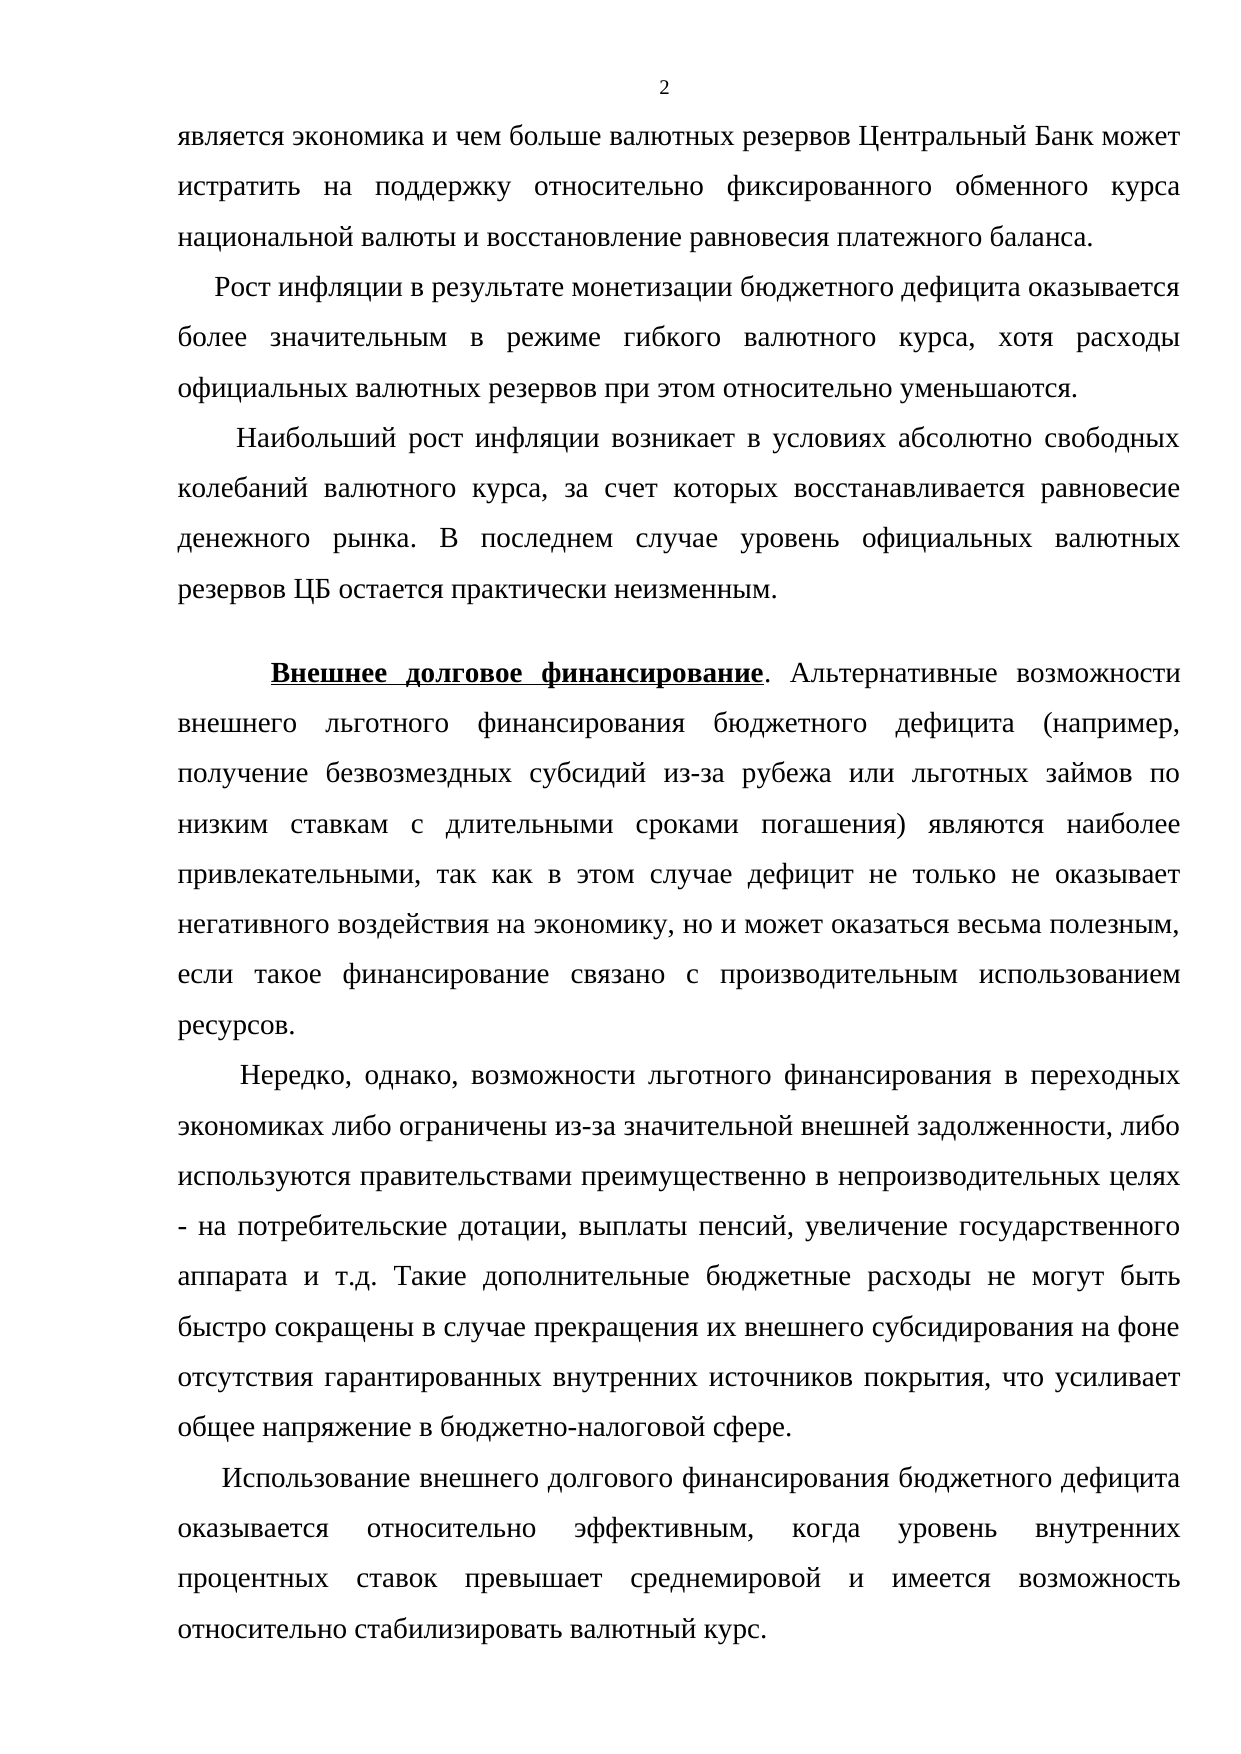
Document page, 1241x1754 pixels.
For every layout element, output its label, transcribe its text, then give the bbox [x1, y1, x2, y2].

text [177, 118, 1181, 252]
text Внешнее долговое финансирование. Альтернативные возможности внешнего льготного финансирования бюджетного дефицита (например, получение безвозмездных субсидий из-за рубежа или льготных займов по низким ставкам с длительными сроками погашения) являются наиболее привлекательными, так как в этом случае дефицит не только не оказывает негативного воздействия на экономику, но и может оказаться весьма полезным, если такое финансирование связано с производительным использованием ресурсов. [177, 655, 1181, 1041]
text Рост инфляции в результате монетизации бюджетного дефицита оказывается более значительным в режиме гибкого валютного курса, хотя расходы официальных валютных резервов при этом относительно уменьшаются. [177, 269, 1181, 403]
text Нередко, однако, возможности льготного финансирования в переходных экономиках либо ограничены из-за значительной внешней задолженности, либо используются правительствами преимущественно в непроизводительных целях - на потребительские дотации, выплаты пенсий, увеличение государственного аппарата и т.д. Такие дополнительные бюджетные расходы не могут быть быстро сокращены в случае прекращения их внешнего субсидирования на фоне отсутствия гарантированных внутренних источников покрытия, что усиливает общее напряжение в бюджетно-налоговой сфере. [177, 1057, 1181, 1443]
text Наибольший рост инфляции возникает в условиях абсолютно свободных колебаний валютного курса, за счет которых восстанавливается равновесие денежного рынка. В последнем случае уровень официальных валютных резервов ЦБ остается практически неизменным. [177, 420, 1181, 604]
text Использование внешнего долгового финансирования бюджетного дефицита оказывается относительно эффективным, когда уровень внутренних процентных ставок превышает среднемировой и имеется возможность относительно стабилизировать валютный курс. [177, 1460, 1181, 1644]
